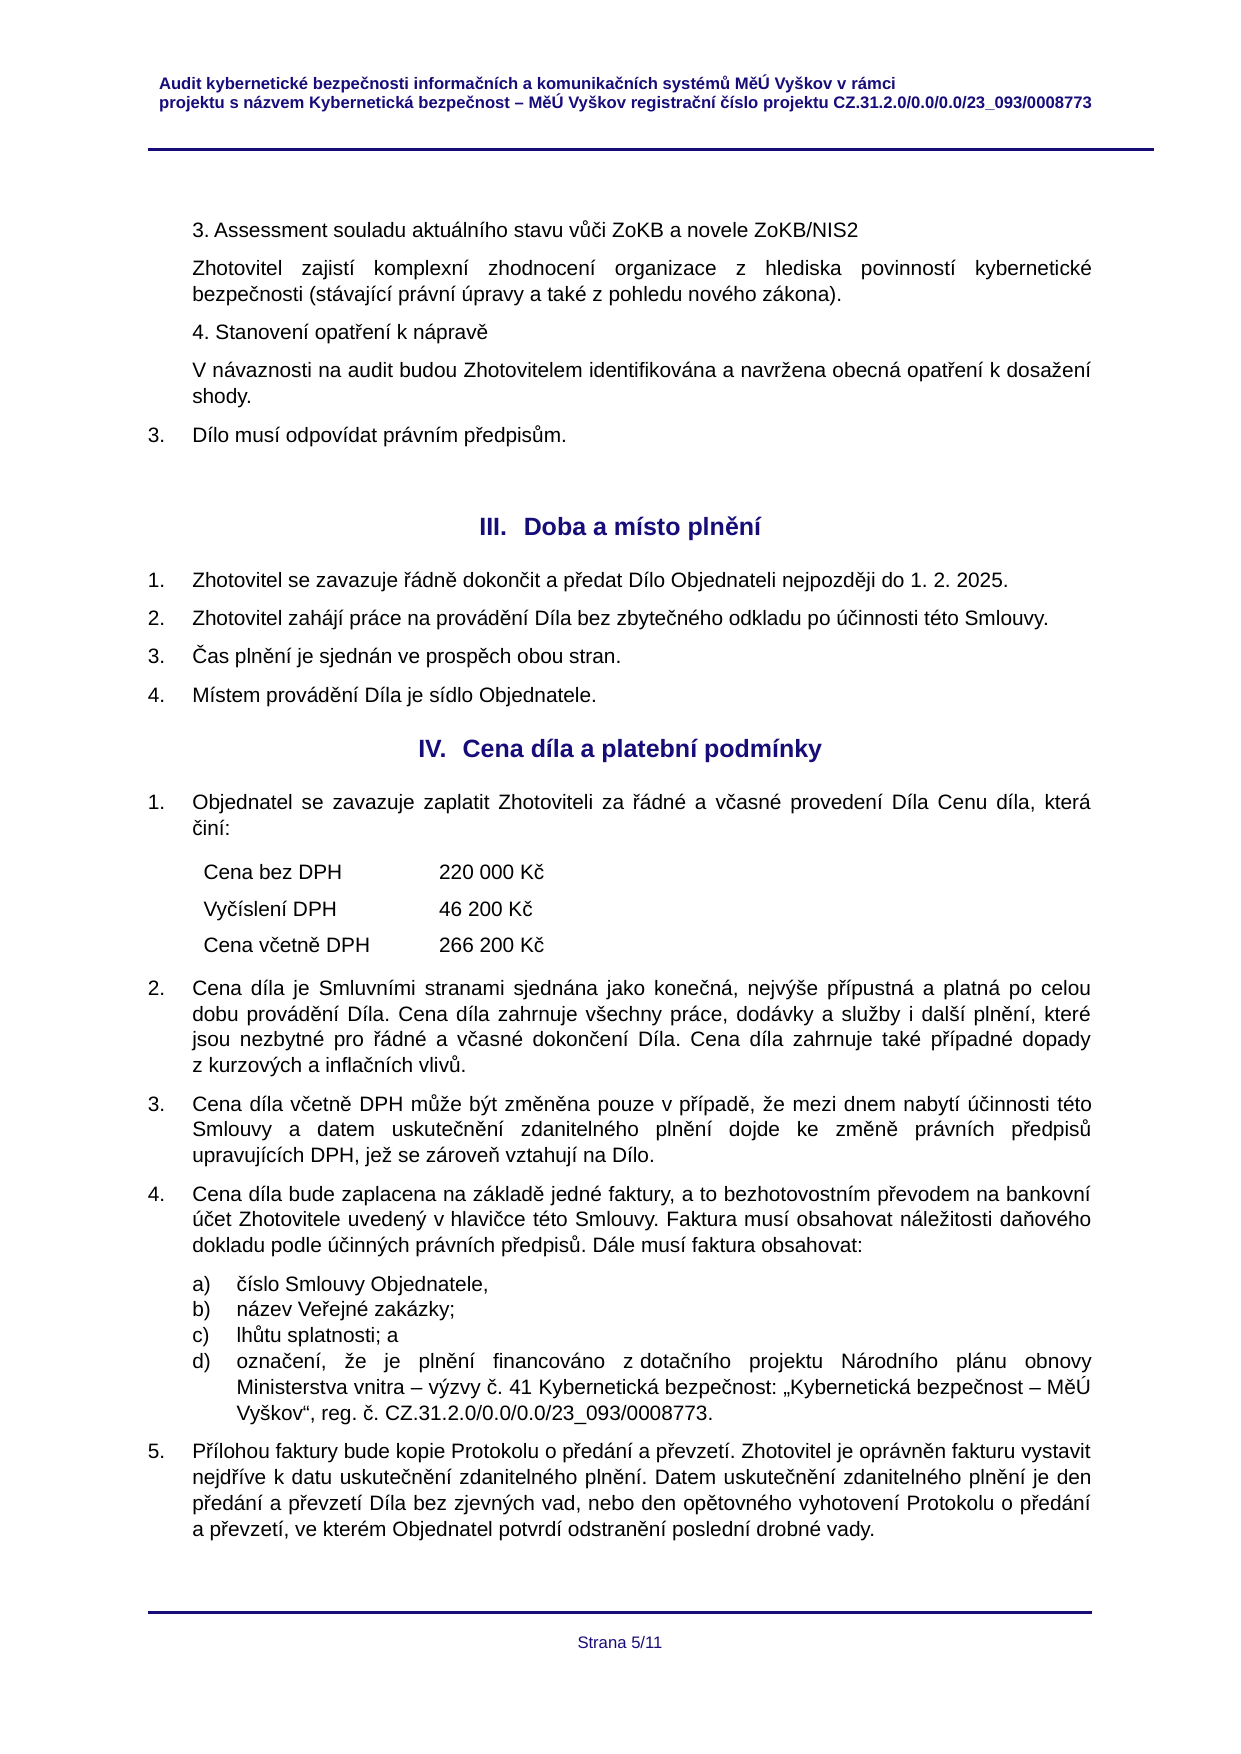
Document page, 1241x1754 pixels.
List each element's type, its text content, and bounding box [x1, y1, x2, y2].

text Čas plnění je sjednán ve prospěch obou stran. [148, 644, 1092, 668]
text Cena díla je Smluvními stranami sjednána jako konečná, nejvýše přípustná a platná po celou dobu provádění Díla. Cena díla zahrnuje všechny práce, dodávky a služby i další plnění, které jsou nezbytné pro řádné a včasné dokončení Díla. Cena díla zahrnuje také případné dopady z kurzových a inflačních vlivů. [148, 976, 1092, 1077]
text Objednatel se zavazuje zaplatit Zhotoviteli za řádné a včasné provedení Díla Cenu díla, která činí: [148, 789, 1092, 839]
text Dílo musí odpovídat právním předpisům. [148, 422, 1092, 446]
text Místem provádění Díla je sídlo Objednatele. [148, 683, 1092, 707]
text Zhotovitel zahájí práce na provádění Díla bez zbytečného odkladu po účinnosti této Smlouvy. [148, 606, 1092, 630]
table_cell 266 200 Kč [428, 927, 1092, 963]
text Cena díla bude zaplacena na základě jedné faktury, a to bezhotovostním převodem na bankovní účet Zhotovitele uvedený v hlavičce této Smlouvy. Faktura musí obsahovat náležitosti daňového dokladu podle účinných právních předpisů. Dále musí faktura obsahovat: [148, 1181, 1092, 1257]
text Zhotovitel se zavazuje řádně dokončit a předat Dílo Objednateli nejpozději do 1. 2. 2025. [148, 568, 1092, 592]
text Doba a místo plnění [148, 512, 1092, 540]
text Přílohou faktury bude kopie Protokolu o předání a převzetí. Zhotovitel je oprávněn fakturu vystavit nejdříve k datu uskutečnění zdanitelného plnění. Datem uskutečnění zdanitelného plnění je den předání a převzetí Díla bez zjevných vad, nebo den opětovného vyhotovení Protokolu o předání a převzetí, ve kterém Objednatel potvrdí odstranění poslední drobné vady. [148, 1439, 1092, 1540]
text označení, že je plnění financováno z dotačního projektu Národního plánu obnovy Ministerstva vnitra – výzvy č. 41 Kybernetická bezpečnost: „Kybernetická bezpečnost – MěÚ Vyškov“, reg. č. CZ.31.2.0/0.0/0.0/23_093/0008773. [192, 1349, 1092, 1424]
text číslo Smlouvy Objednatele, [192, 1271, 1092, 1295]
table_cell 46 200 Kč [428, 890, 1092, 927]
text Cena díla a platební podmínky [148, 733, 1092, 762]
list 3. Assessment souladu aktuálního stavu vůči ZoKB a novele ZoKB/NIS2 [192, 217, 1092, 241]
table_cell Vyčíslení DPH [192, 890, 428, 927]
text název Veřejné zakázky; [192, 1297, 1092, 1321]
text Cena díla včetně DPH může být změněna pouze v případě, že mezi dnem nabytí účinnosti této Smlouvy a datem uskutečnění zdanitelného plnění dojde ke změně právních předpisů upravujících DPH, jež se zároveň vztahují na Dílo. [148, 1091, 1092, 1167]
list Zhotovitel zajistí komplexní zhodnocení organizace z hlediska povinností kybernetické bezpečnosti (stávající právní úpravy a také z pohledu nového zákona). [192, 256, 1092, 306]
table_header Cena bez DPH [192, 854, 428, 890]
text lhůtu splatnosti; a [192, 1323, 1092, 1347]
list 4. Stanovení opatření k nápravě [192, 320, 1092, 344]
list V návaznosti na audit budou Zhotovitelem identifikována a navržena obecná opatření k dosažení shody. [192, 358, 1092, 408]
table_header 220 000 Kč [428, 854, 1092, 890]
table_cell Cena včetně DPH [192, 927, 428, 963]
